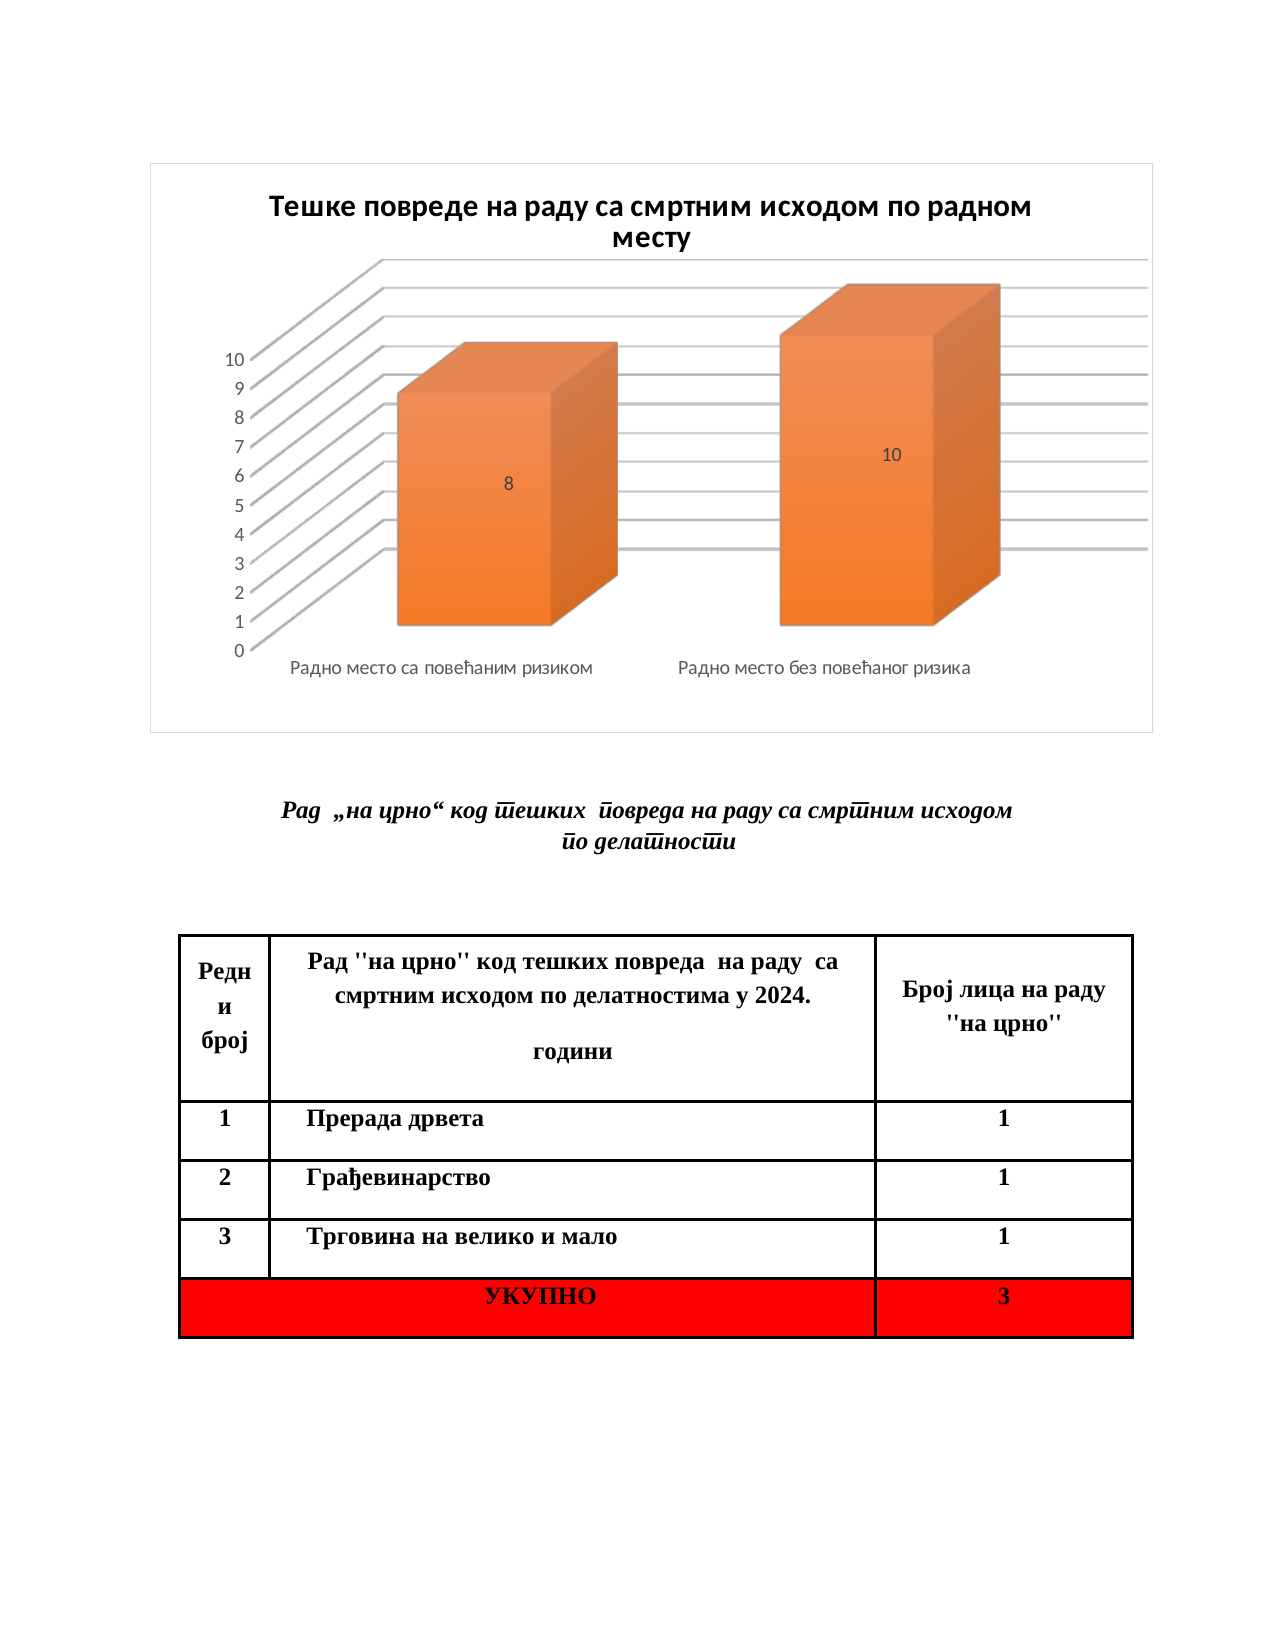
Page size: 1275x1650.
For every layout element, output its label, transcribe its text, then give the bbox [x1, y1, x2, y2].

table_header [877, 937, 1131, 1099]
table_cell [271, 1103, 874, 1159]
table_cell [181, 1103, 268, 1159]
text Рад „на црно“ код тешких повреда на раду са смртним исходом [150, 795, 1144, 824]
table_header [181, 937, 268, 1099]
text по делатности [150, 826, 1144, 854]
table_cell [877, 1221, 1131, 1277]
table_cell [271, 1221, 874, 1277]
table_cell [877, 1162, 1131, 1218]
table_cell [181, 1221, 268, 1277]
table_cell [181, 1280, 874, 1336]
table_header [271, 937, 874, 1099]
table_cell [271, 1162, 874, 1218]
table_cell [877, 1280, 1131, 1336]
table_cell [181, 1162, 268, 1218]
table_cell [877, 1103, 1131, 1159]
